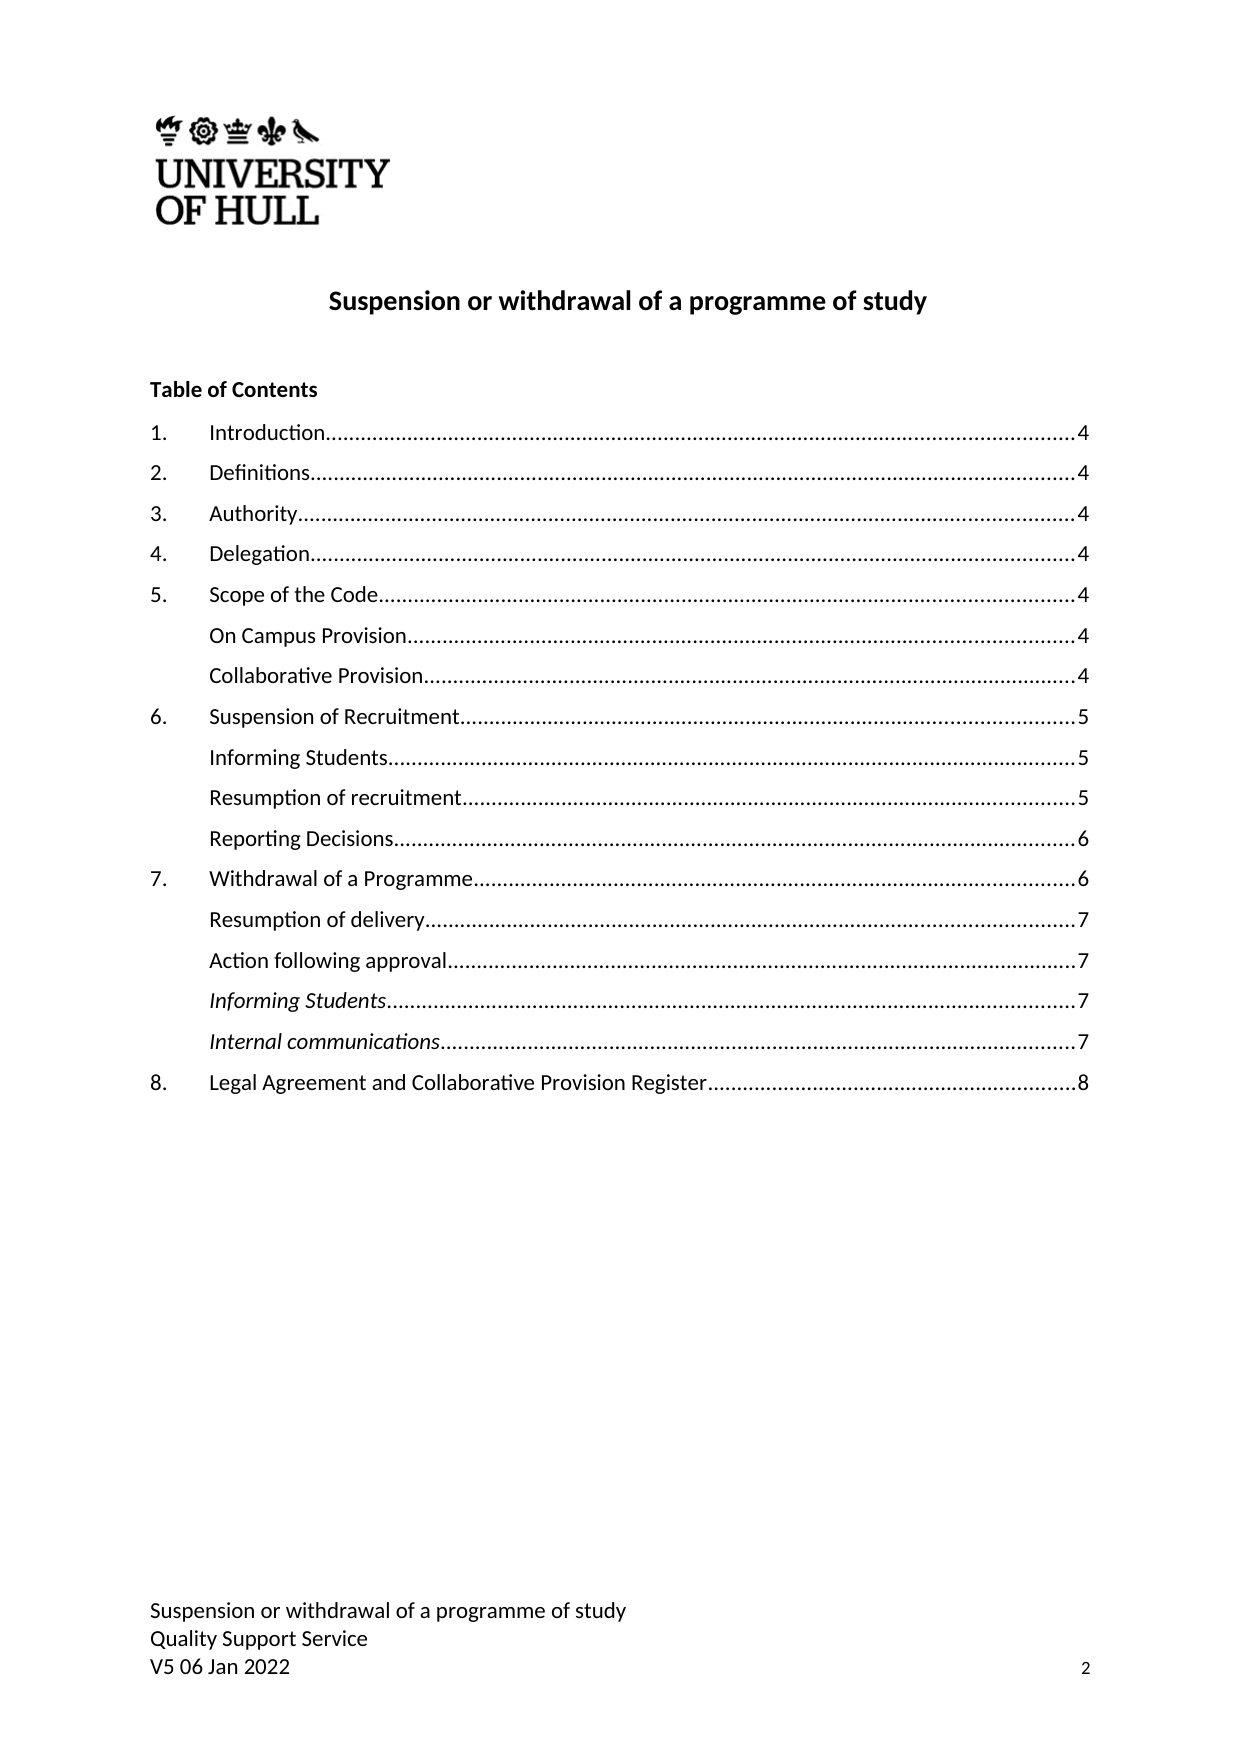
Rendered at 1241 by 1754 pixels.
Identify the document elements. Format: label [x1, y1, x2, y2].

picture [145, 94, 398, 246]
table_header [150, 200, 1106, 322]
